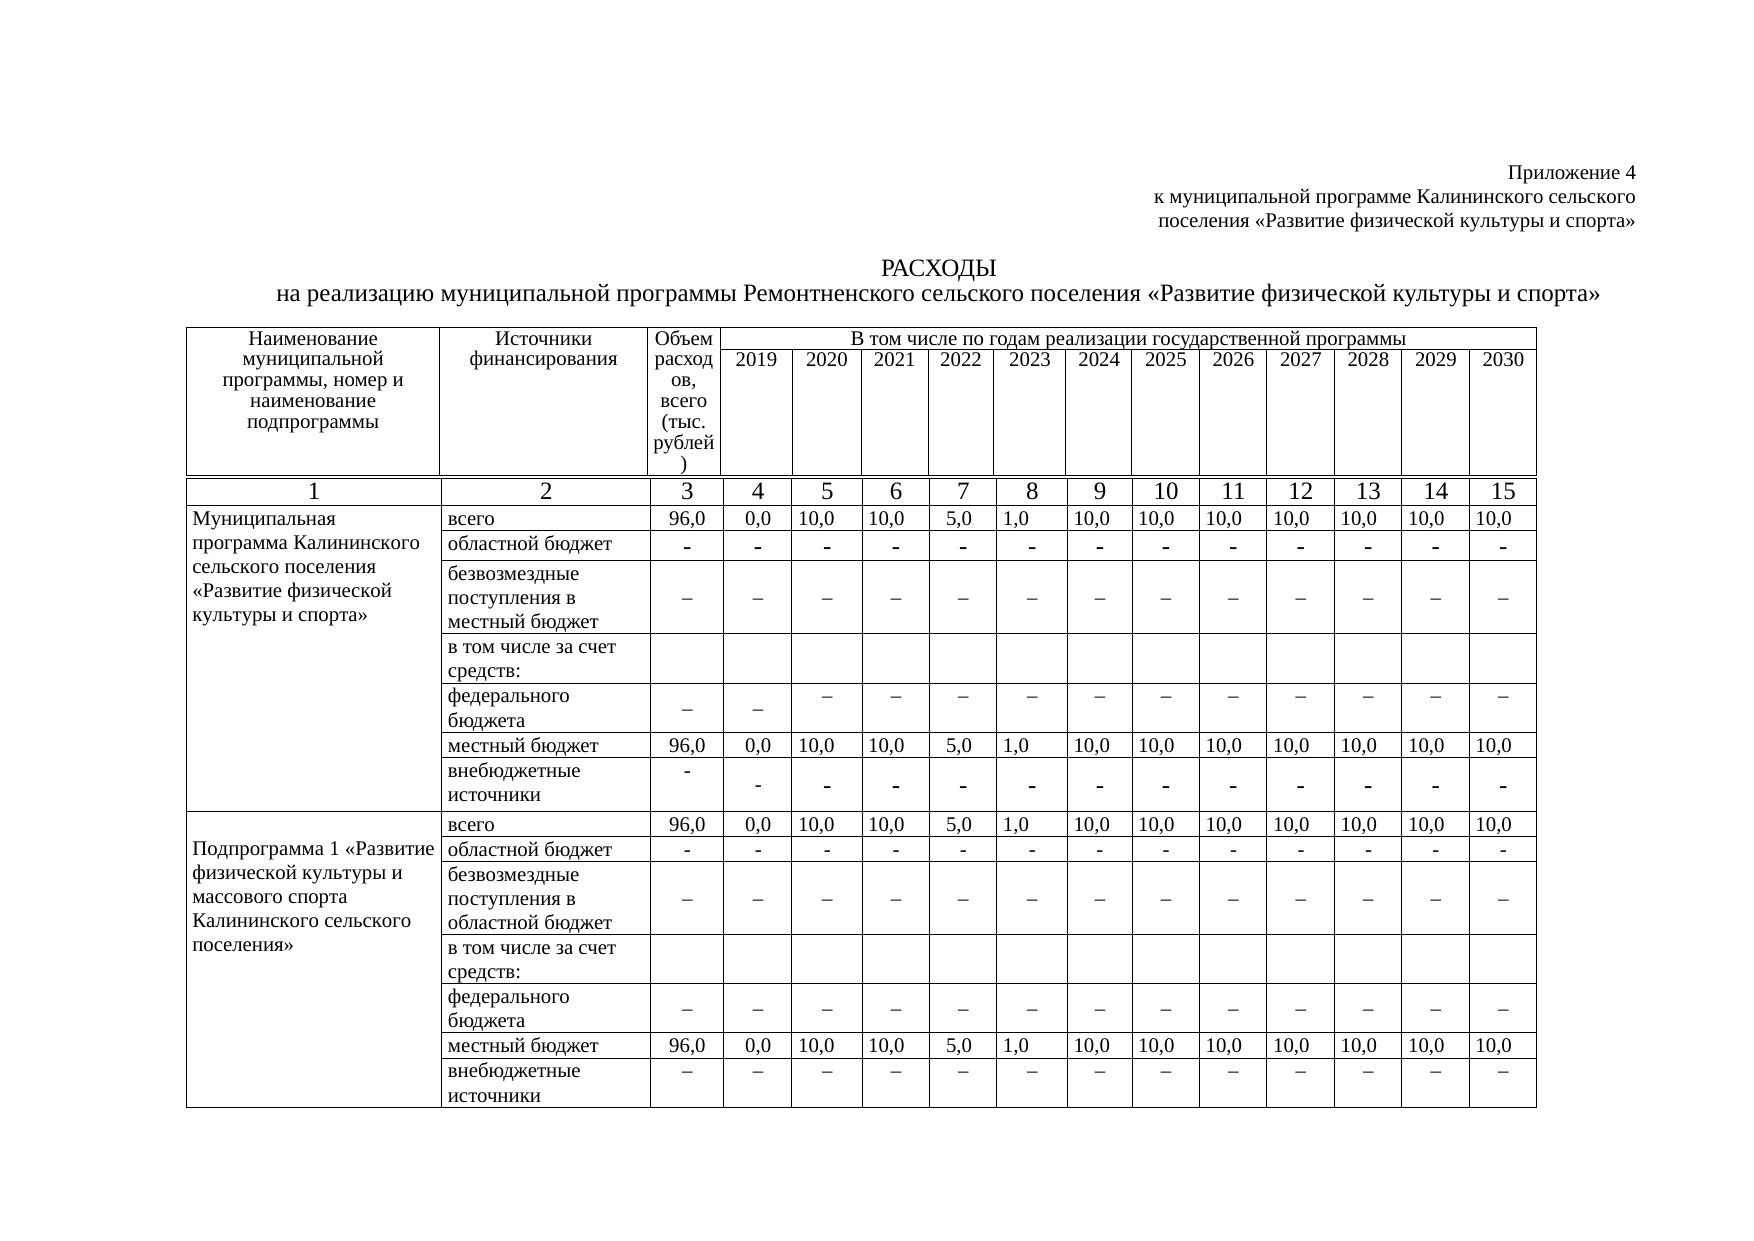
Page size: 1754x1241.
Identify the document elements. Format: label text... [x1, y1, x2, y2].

table_cell [1133, 634, 1199, 682]
table_cell 10,0 [1402, 506, 1469, 530]
table_cell – [1470, 684, 1536, 732]
table_cell 10,0 [1068, 733, 1132, 757]
table_cell 10,0 [1335, 506, 1401, 530]
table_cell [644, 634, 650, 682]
table_cell 10,0 [863, 733, 929, 757]
table_cell 2021 [862, 350, 928, 474]
table_cell [651, 935, 723, 983]
table_cell 1,0 [997, 812, 1067, 836]
table_cell 2026 [1200, 350, 1266, 474]
table_cell [724, 935, 791, 983]
table_cell [863, 634, 929, 682]
table_header 3 [651, 479, 723, 505]
table_cell – [651, 862, 723, 934]
table_cell [1068, 634, 1132, 682]
table_cell - [1267, 531, 1334, 560]
table_cell – [1068, 561, 1132, 633]
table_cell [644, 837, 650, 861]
table_header 11 [1200, 479, 1266, 505]
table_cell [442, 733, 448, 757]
table_cell 10,0 [792, 506, 862, 530]
table_cell 10,0 [1133, 812, 1199, 836]
table_cell - [1200, 758, 1266, 811]
table_header 4 [724, 479, 791, 505]
table_cell 10,0 [863, 812, 929, 836]
table_cell – [1267, 1059, 1334, 1107]
table_cell 10,0 [1402, 1033, 1469, 1057]
table_cell - [1133, 758, 1199, 811]
table_cell - [1470, 758, 1536, 811]
table_cell 2020 [793, 350, 861, 474]
table_cell – [792, 984, 862, 1032]
table_cell - [651, 837, 723, 861]
table_header 15 [1470, 479, 1536, 505]
table_cell [1267, 935, 1334, 983]
table_cell – [930, 1059, 996, 1107]
table_cell – [1402, 684, 1469, 732]
table_cell - [792, 758, 862, 811]
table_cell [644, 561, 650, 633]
table_cell – [1267, 984, 1334, 1032]
table_cell 10,0 [1133, 1033, 1199, 1057]
table_header 10 [1133, 479, 1199, 505]
table_cell – [1133, 984, 1199, 1032]
table_cell – [1133, 561, 1199, 633]
table_cell 1,0 [997, 733, 1067, 757]
table_cell - [1335, 531, 1401, 560]
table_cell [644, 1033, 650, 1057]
table_cell - [1402, 758, 1469, 811]
table_header 5 [792, 479, 862, 505]
table_cell – [997, 561, 1067, 633]
table_cell - [1470, 837, 1536, 861]
table_cell 0,0 [724, 733, 791, 757]
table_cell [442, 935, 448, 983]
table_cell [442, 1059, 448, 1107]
text Приложение 4 [118, 160, 1636, 184]
table_cell [1200, 935, 1266, 983]
table_cell внебюджетные источники [442, 758, 650, 811]
table_cell [930, 634, 996, 682]
table_cell 0,0 [724, 506, 791, 530]
table_header 8 [997, 479, 1067, 505]
table_cell 10,0 [863, 1033, 929, 1057]
table_cell 10,0 [1200, 733, 1266, 757]
table_cell - [1068, 758, 1132, 811]
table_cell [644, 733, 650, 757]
table_cell 5,0 [930, 1033, 996, 1057]
table_cell – [930, 684, 996, 732]
table_cell – [997, 984, 1067, 1032]
table_cell - [1335, 758, 1401, 811]
table_cell - [1068, 531, 1132, 560]
table_cell – [1470, 1059, 1536, 1107]
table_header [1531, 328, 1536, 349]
table_cell - [1068, 837, 1132, 861]
table_cell 10,0 [1133, 733, 1199, 757]
table_cell [1133, 935, 1199, 983]
text РАСХОДЫ [0, 256, 1754, 281]
table_cell - [863, 758, 929, 811]
table_cell 2030 [1470, 350, 1536, 474]
table_cell – [1335, 862, 1401, 934]
table_cell – [792, 684, 862, 732]
table_cell 10,0 [1335, 812, 1401, 836]
table_cell [1267, 634, 1334, 682]
table_cell 10,0 [1267, 812, 1334, 836]
table_cell областной бюджет [442, 531, 650, 560]
table_cell - [1335, 837, 1401, 861]
table_cell - [1133, 837, 1199, 861]
table_cell – [1335, 684, 1401, 732]
table_cell - [651, 758, 723, 811]
table_cell - [930, 837, 996, 861]
table_cell - [930, 758, 996, 811]
table_cell – [1068, 684, 1132, 732]
table_cell 10,0 [863, 506, 929, 530]
table_cell – [724, 561, 791, 633]
table_cell – [651, 984, 723, 1032]
table_cell - [1133, 531, 1199, 560]
table_cell 2025 [1132, 350, 1199, 474]
table_cell 10,0 [792, 812, 862, 836]
table_cell – [792, 862, 862, 934]
table_cell - [792, 531, 862, 560]
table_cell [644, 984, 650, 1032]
table_cell – [930, 561, 996, 633]
table_cell 10,0 [1200, 1033, 1266, 1057]
table_cell [1402, 935, 1469, 983]
table_cell – [1133, 862, 1199, 934]
table_cell 10,0 [1470, 812, 1536, 836]
table_cell Муниципальная программа Калининского сельского поселения «Развитие физической культуры и спорта» [187, 506, 441, 811]
table_header 2 [442, 479, 650, 505]
table_cell 10,0 [1068, 1033, 1132, 1057]
text на реализацию муниципальной программы Ремонтненского сельского поселения «Развитие физической культуры и спорта» [0, 281, 1754, 306]
table_cell 1,0 [997, 1033, 1067, 1057]
table_cell – [1068, 1059, 1132, 1107]
table_cell - [724, 531, 791, 560]
table_cell - [1200, 837, 1266, 861]
table_cell – [651, 1059, 723, 1107]
table_cell – [930, 984, 996, 1032]
table_cell – [997, 684, 1067, 732]
table_cell [724, 634, 791, 682]
table_cell - [997, 531, 1067, 560]
table_cell – [863, 561, 929, 633]
table_cell – [1267, 862, 1334, 934]
table_cell 10,0 [1470, 506, 1536, 530]
table_cell 10,0 [1470, 1033, 1536, 1057]
table_cell 10,0 [1133, 506, 1199, 530]
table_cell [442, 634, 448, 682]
table_cell - [863, 531, 929, 560]
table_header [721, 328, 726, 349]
table_cell - [1402, 531, 1469, 560]
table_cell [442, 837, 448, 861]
table_cell 10,0 [1335, 733, 1401, 757]
table_cell 2022 [929, 350, 993, 474]
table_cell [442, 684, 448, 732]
table_cell 96,0 [651, 812, 723, 836]
table_cell – [1335, 1059, 1401, 1107]
table_cell 10,0 [1200, 812, 1266, 836]
table_cell – [1200, 684, 1266, 732]
table_cell - [1267, 758, 1334, 811]
table_cell - [724, 837, 791, 861]
table_header Наименование муниципальной программы, номер и наименование подпрограммы [187, 328, 439, 474]
table_header 14 [1402, 479, 1469, 505]
table_cell – [1200, 862, 1266, 934]
table_cell – [792, 561, 862, 633]
table_cell – [1068, 984, 1132, 1032]
table_cell – [724, 984, 791, 1032]
table_cell [1335, 935, 1401, 983]
table_cell 10,0 [1267, 733, 1334, 757]
table_cell 96,0 [651, 733, 723, 757]
table_cell [930, 935, 996, 983]
table_cell 10,0 [1267, 506, 1334, 530]
table_cell – [863, 684, 929, 732]
table_cell – [863, 984, 929, 1032]
table_cell [792, 935, 862, 983]
table_cell - [930, 531, 996, 560]
table_cell – [651, 684, 723, 732]
table_cell [1068, 935, 1132, 983]
table_header Источники финансирования [440, 328, 647, 474]
table_cell – [724, 684, 791, 732]
table_cell Подпрограмма 1 «Развитие физической культуры и массового спорта Калининского сельского поселения» [187, 812, 441, 1107]
table_cell – [1335, 561, 1401, 633]
table_cell – [1470, 984, 1536, 1032]
table_cell [651, 634, 723, 682]
table_cell 10,0 [1402, 812, 1469, 836]
table_cell 10,0 [792, 1033, 862, 1057]
table_cell [1402, 634, 1469, 682]
table_cell 10,0 [1470, 733, 1536, 757]
table_header 12 [1267, 479, 1334, 505]
table_cell 96,0 [651, 506, 723, 530]
table_header 13 [1335, 479, 1401, 505]
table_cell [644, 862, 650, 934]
table_cell [997, 935, 1067, 983]
table_cell – [1335, 984, 1401, 1032]
table_cell – [1200, 561, 1266, 633]
text к муниципальной программе Калининского сельского поселения «Развитие физической культуры и спорта» [1112, 184, 1636, 232]
table_cell 10,0 [792, 733, 862, 757]
table_cell – [1402, 561, 1469, 633]
table_cell – [792, 1059, 862, 1107]
table_cell – [1133, 1059, 1199, 1107]
table_cell [792, 634, 862, 682]
table_cell [1200, 634, 1266, 682]
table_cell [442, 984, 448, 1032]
table_cell 2027 [1267, 350, 1334, 474]
table_cell 2024 [1066, 350, 1131, 474]
table_cell 0,0 [724, 1033, 791, 1057]
table_cell [1335, 634, 1401, 682]
table_cell 5,0 [930, 733, 996, 757]
table_cell [997, 634, 1067, 682]
table_cell 10,0 [1200, 506, 1266, 530]
table_header 9 [1068, 479, 1132, 505]
table_cell [863, 935, 929, 983]
table_cell 96,0 [651, 1033, 723, 1057]
table_cell – [1267, 684, 1334, 732]
table_cell 5,0 [930, 812, 996, 836]
table_cell – [997, 862, 1067, 934]
table_cell – [1402, 862, 1469, 934]
table_cell 10,0 [1335, 1033, 1401, 1057]
table_cell - [1200, 531, 1266, 560]
table_cell 10,0 [1402, 733, 1469, 757]
table_cell – [1200, 984, 1266, 1032]
table_cell - [724, 758, 791, 811]
table_cell 10,0 [1068, 812, 1132, 836]
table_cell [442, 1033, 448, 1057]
table_cell 2028 [1335, 350, 1401, 474]
table_cell 10,0 [1068, 506, 1132, 530]
table_cell 2029 [1402, 350, 1469, 474]
table_cell 10,0 [1267, 1033, 1334, 1057]
table_cell – [724, 862, 791, 934]
table_cell - [1470, 531, 1536, 560]
table_cell - [863, 837, 929, 861]
table_cell – [724, 1059, 791, 1107]
table_cell - [1402, 837, 1469, 861]
table_cell - [651, 531, 723, 560]
table_cell – [1068, 862, 1132, 934]
table_header 6 [863, 479, 929, 505]
table_cell – [1402, 984, 1469, 1032]
table_cell – [651, 561, 723, 633]
table_cell 5,0 [930, 506, 996, 530]
table_cell – [1133, 684, 1199, 732]
table_cell – [1470, 862, 1536, 934]
table_cell - [997, 837, 1067, 861]
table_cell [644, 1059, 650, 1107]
table_cell – [1200, 1059, 1266, 1107]
table_cell - [997, 758, 1067, 811]
table_cell – [1267, 561, 1334, 633]
table_cell 2023 [994, 350, 1065, 474]
table_cell – [997, 1059, 1067, 1107]
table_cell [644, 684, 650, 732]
table_cell – [863, 1059, 929, 1107]
table_cell – [863, 862, 929, 934]
table_cell 0,0 [724, 812, 791, 836]
table_cell – [1402, 1059, 1469, 1107]
table_cell – [1470, 561, 1536, 633]
table_cell 1,0 [997, 506, 1067, 530]
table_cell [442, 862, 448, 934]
table_cell 2019 [721, 350, 792, 474]
table_header 7 [930, 479, 996, 505]
table_header 1 [187, 479, 441, 505]
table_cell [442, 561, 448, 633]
table_cell [1470, 935, 1536, 983]
table_cell - [1267, 837, 1334, 861]
table_cell [1470, 634, 1536, 682]
table_cell – [930, 862, 996, 934]
table_cell - [792, 837, 862, 861]
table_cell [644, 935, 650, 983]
